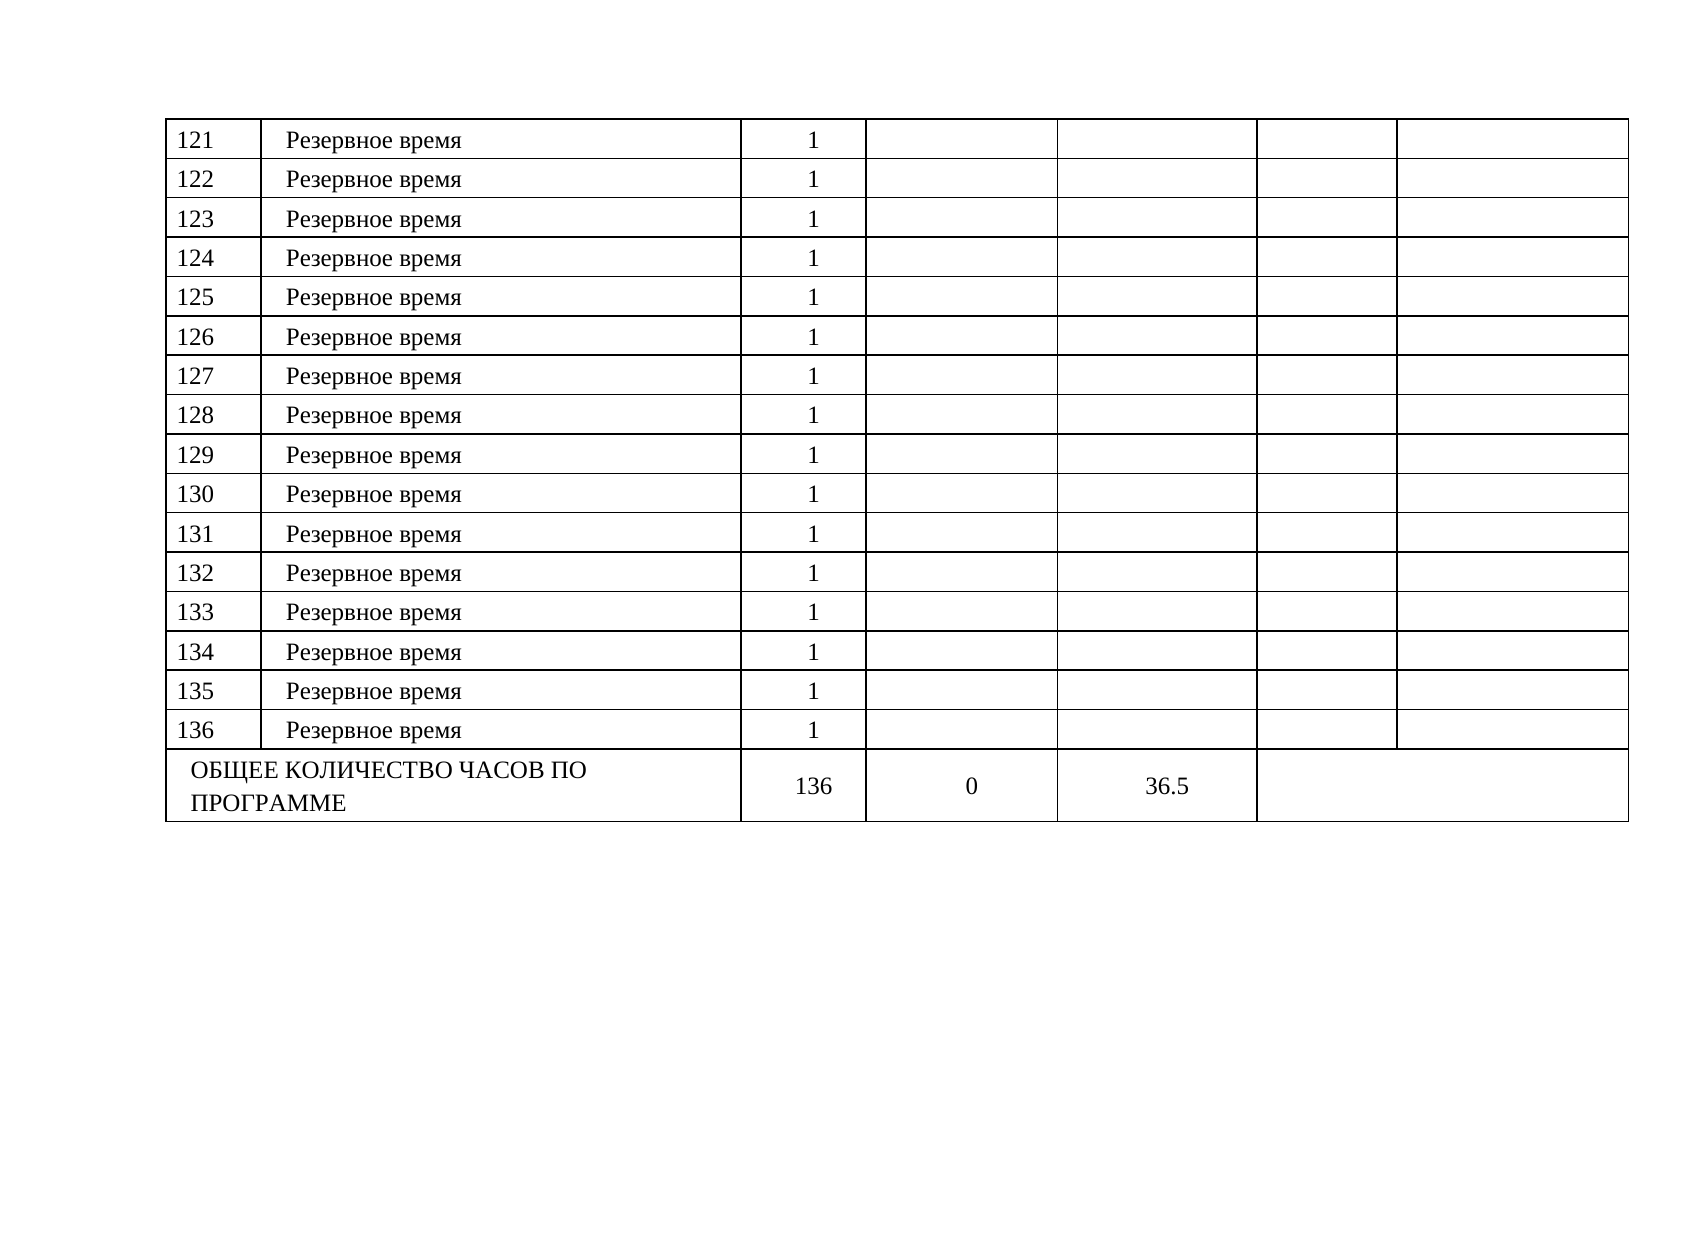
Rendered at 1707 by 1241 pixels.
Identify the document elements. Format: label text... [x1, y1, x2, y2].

table_cell Резервное время [262, 238, 740, 276]
table_cell [1258, 356, 1396, 394]
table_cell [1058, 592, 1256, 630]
table_cell [867, 356, 1057, 394]
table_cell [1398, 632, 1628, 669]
table_cell [867, 474, 1057, 512]
table_cell 1 [742, 474, 865, 512]
table_cell [1058, 435, 1256, 472]
table_cell 126 [167, 317, 260, 354]
table_cell 1 [742, 159, 865, 197]
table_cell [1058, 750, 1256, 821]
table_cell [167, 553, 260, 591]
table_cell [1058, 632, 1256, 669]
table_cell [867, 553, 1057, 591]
table_cell 124 [167, 238, 260, 276]
table_cell Резервное время [262, 159, 740, 197]
table_cell 1 [742, 120, 865, 157]
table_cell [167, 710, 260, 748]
table_cell 1 [742, 513, 865, 551]
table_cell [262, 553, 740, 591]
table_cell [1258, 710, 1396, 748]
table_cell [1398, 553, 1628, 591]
table_cell [1058, 317, 1256, 354]
table_cell [1258, 120, 1396, 157]
table_cell [867, 120, 1057, 157]
table_cell [1398, 120, 1628, 157]
table_cell [867, 198, 1057, 236]
table_cell [1058, 395, 1256, 433]
table_cell 1 [742, 435, 865, 472]
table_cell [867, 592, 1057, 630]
table_cell [1258, 474, 1396, 512]
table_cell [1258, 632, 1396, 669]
table_cell [1258, 238, 1396, 276]
table_cell [1058, 198, 1256, 236]
table_cell [1398, 277, 1628, 315]
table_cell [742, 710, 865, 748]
table_cell 1 [742, 395, 865, 433]
table_cell Резервное время [262, 395, 740, 433]
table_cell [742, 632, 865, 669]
table_cell Резервное время [262, 198, 740, 236]
table_cell 1 [742, 356, 865, 394]
table_cell [1058, 356, 1256, 394]
table_cell 128 [167, 395, 260, 433]
table_cell Резервное время [262, 474, 740, 512]
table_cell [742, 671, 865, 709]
table_cell [1398, 395, 1628, 433]
table_cell [1058, 474, 1256, 512]
table_cell Резервное время [262, 120, 740, 157]
table_cell [867, 238, 1057, 276]
table_cell 129 [167, 435, 260, 472]
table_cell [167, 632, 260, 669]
table_cell Резервное время [262, 317, 740, 354]
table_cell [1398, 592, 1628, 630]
table_cell [1258, 395, 1396, 433]
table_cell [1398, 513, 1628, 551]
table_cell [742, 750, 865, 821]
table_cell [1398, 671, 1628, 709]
table_cell [867, 277, 1057, 315]
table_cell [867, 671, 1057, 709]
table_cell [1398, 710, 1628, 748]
table_cell [1258, 277, 1396, 315]
table_cell 131 [167, 513, 260, 551]
table_cell [1398, 238, 1628, 276]
table_cell 1 [742, 238, 865, 276]
table_cell [1398, 159, 1628, 197]
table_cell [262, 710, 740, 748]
table_cell [1058, 120, 1256, 157]
table_cell 1 [742, 198, 865, 236]
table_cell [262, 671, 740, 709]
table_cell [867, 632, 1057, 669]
table_cell Резервное время [262, 356, 740, 394]
table_cell [1258, 159, 1396, 197]
table_cell 127 [167, 356, 260, 394]
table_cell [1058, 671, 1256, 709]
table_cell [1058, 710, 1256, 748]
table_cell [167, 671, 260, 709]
table_cell 122 [167, 159, 260, 197]
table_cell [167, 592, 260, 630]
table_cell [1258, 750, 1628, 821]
table_cell [867, 435, 1057, 472]
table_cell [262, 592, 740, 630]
table_cell [1058, 159, 1256, 197]
table_cell [1058, 238, 1256, 276]
table_cell 125 [167, 277, 260, 315]
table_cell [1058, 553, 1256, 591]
table_cell [1398, 198, 1628, 236]
table_cell [1258, 198, 1396, 236]
table_cell [867, 317, 1057, 354]
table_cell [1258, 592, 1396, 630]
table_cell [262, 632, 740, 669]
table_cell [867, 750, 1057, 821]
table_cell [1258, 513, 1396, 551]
table_cell [1258, 435, 1396, 472]
table_cell [867, 159, 1057, 197]
table_cell [1398, 474, 1628, 512]
table_cell 1 [742, 277, 865, 315]
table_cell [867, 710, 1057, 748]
table_cell [1058, 277, 1256, 315]
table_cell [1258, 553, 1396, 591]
table_cell [867, 395, 1057, 433]
table_cell [1398, 317, 1628, 354]
table_cell 123 [167, 198, 260, 236]
table_cell [1398, 356, 1628, 394]
table_cell [1258, 317, 1396, 354]
table_cell Резервное время [262, 513, 740, 551]
table_cell Резервное время [262, 435, 740, 472]
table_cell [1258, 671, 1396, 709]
table_cell [1058, 513, 1256, 551]
table_cell [1398, 435, 1628, 472]
table_cell Резервное время [262, 277, 740, 315]
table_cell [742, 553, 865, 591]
table_cell [867, 513, 1057, 551]
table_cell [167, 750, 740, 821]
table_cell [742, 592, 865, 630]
table_cell 1 [742, 317, 865, 354]
table_cell 130 [167, 474, 260, 512]
table_cell 121 [167, 120, 260, 157]
